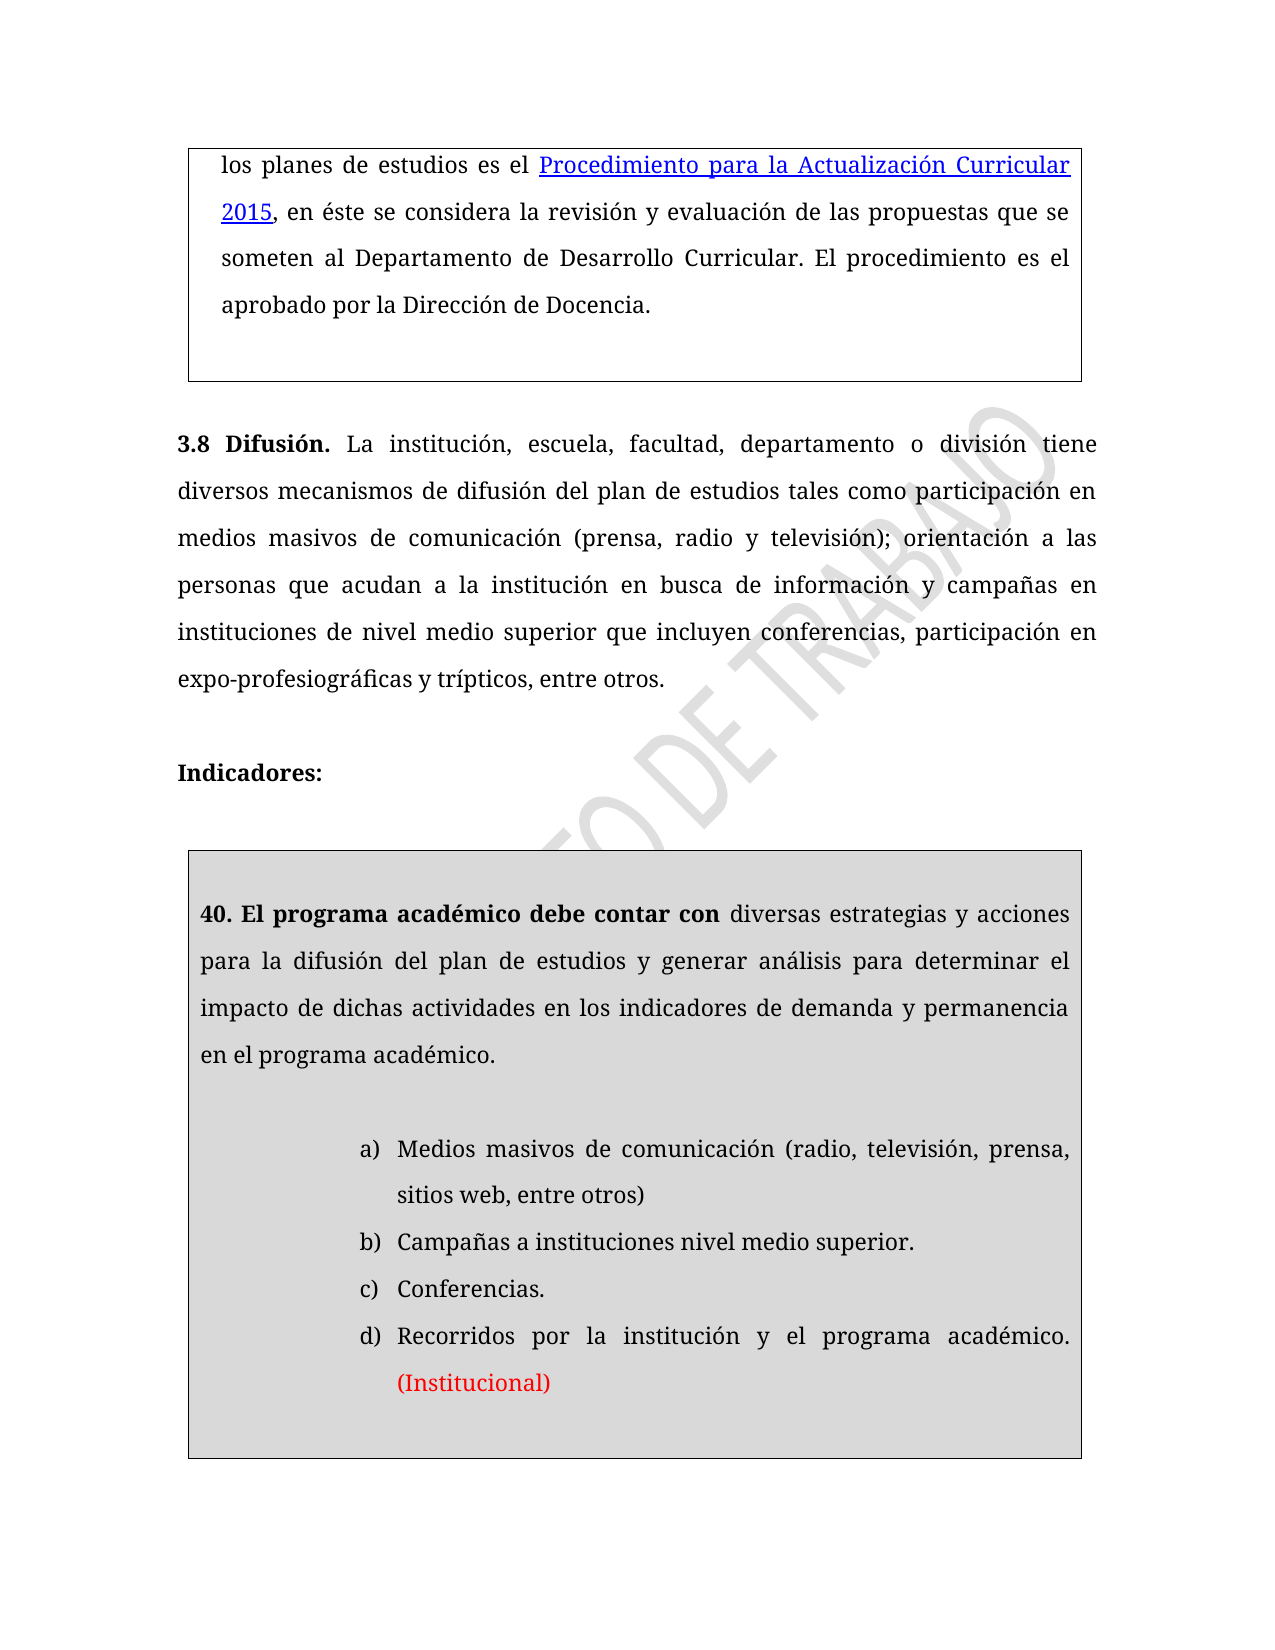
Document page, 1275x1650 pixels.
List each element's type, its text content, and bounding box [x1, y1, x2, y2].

text 3.8 Difusión. La institución, escuela, facultad, departamento o división tiene diversos mecanismos de difusión del plan de estudios tales como participación en medios masivos de comunicación (prensa, radio y televisión); orientación a las personas que acudan a la institución en busca de información y campañas en instituciones de nivel medio superior que incluyen conferencias, participación en expo-profesiográficas y trípticos, entre otros. [177, 428, 1098, 694]
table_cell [189, 149, 1081, 381]
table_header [189, 851, 1081, 1458]
text Indicadores: [177, 757, 1098, 788]
